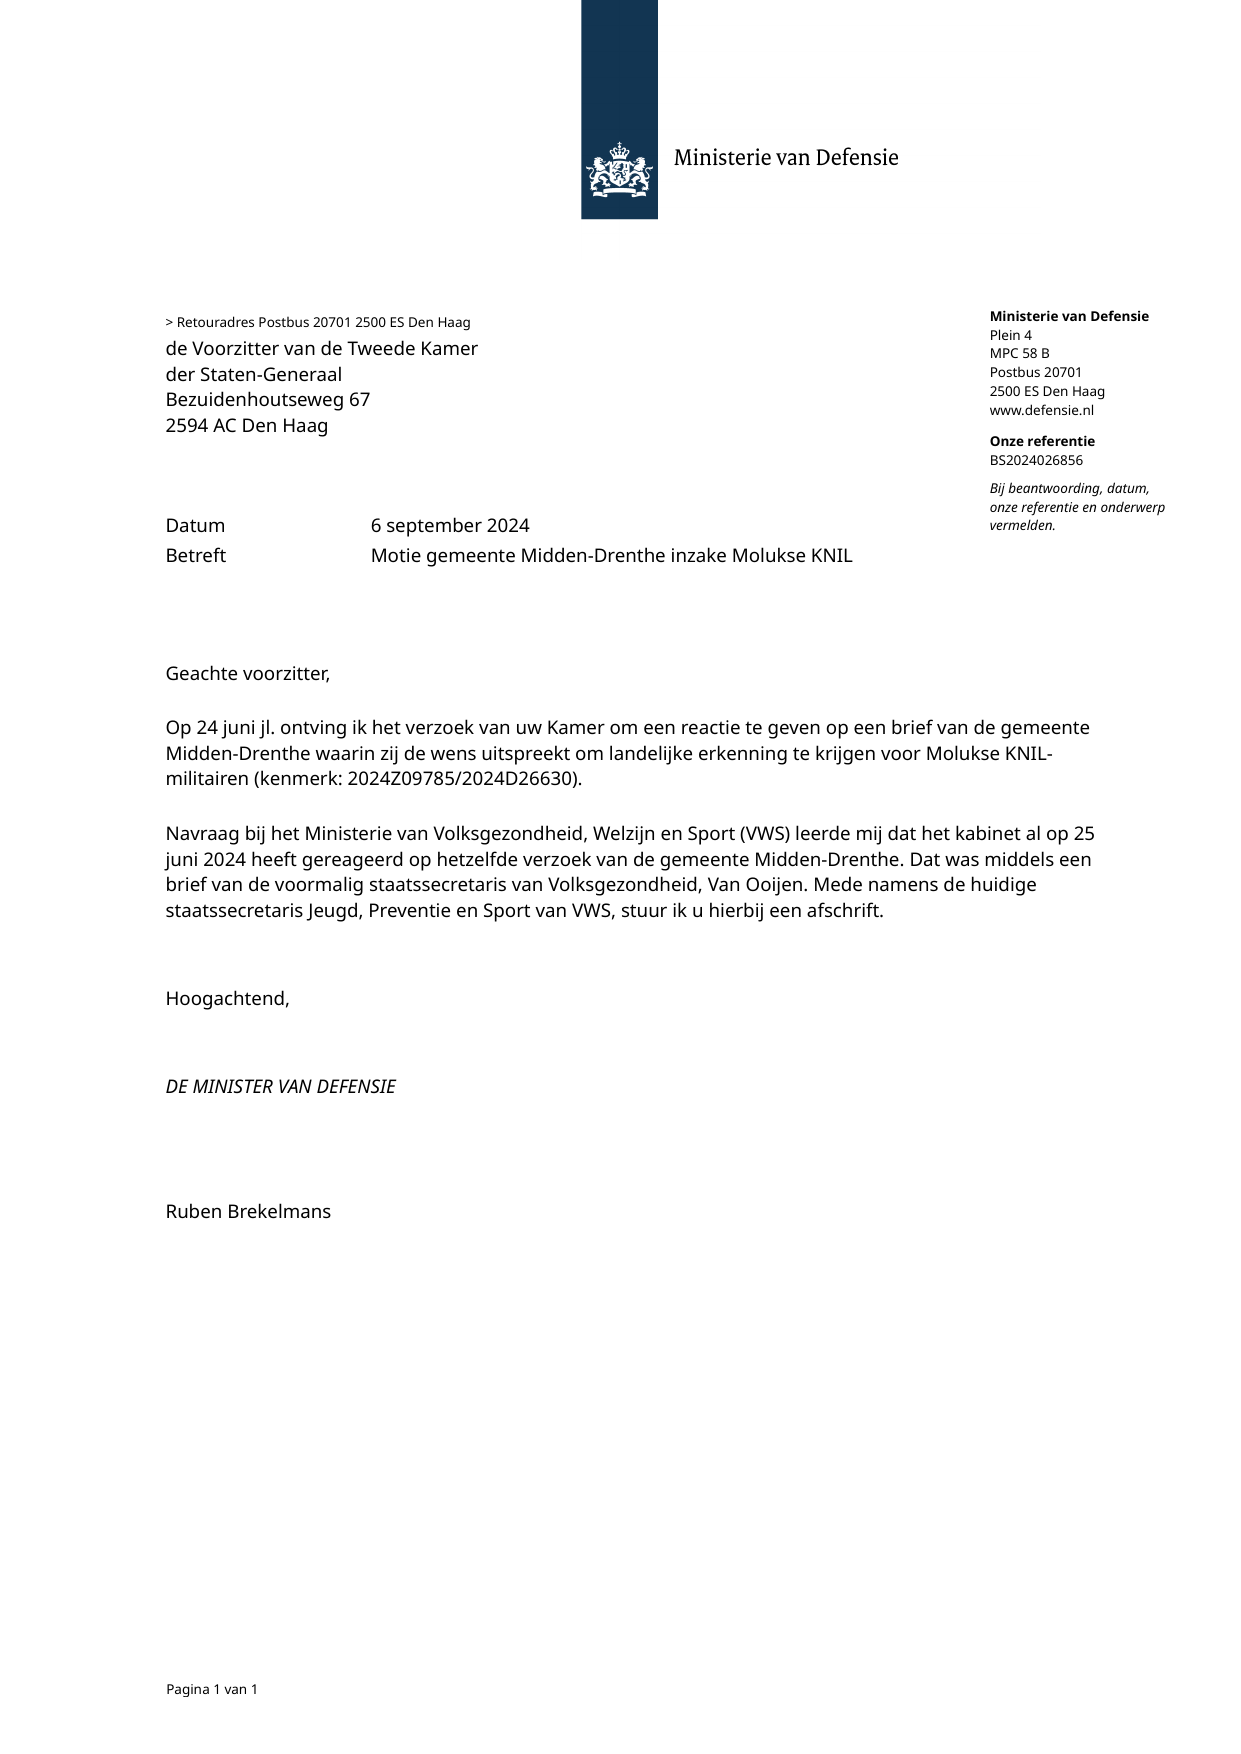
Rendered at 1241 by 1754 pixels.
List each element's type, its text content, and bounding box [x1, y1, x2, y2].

table_header > Retouradres Postbus 20701 2500 ES Den Haag [165, 306, 977, 335]
text Ruben Brekelmans [165, 1198, 1122, 1224]
table_cell Betreft [165, 542, 371, 571]
text Hoogachtend, [165, 985, 1122, 1011]
picture [581, 0, 1041, 260]
text Op 24 juni jl. ontving ik het verzoek van uw Kamer om een reactie te geven op een brief van de gemeente Midden-Drenthe waarin zij de wens uitspreekt om landelijke erkenning te krijgen voor Molukse KNIL-militairen (kenmerk: 2024Z09785/2024D26630). [165, 715, 1122, 791]
text Geachte voorzitter, [165, 660, 1122, 686]
text DE MINISTER VAN DEFENSIE [165, 1073, 1122, 1098]
table_cell de Voorzitter van de Tweede Kamer der Staten-Generaal Bezuidenhoutseweg 67 2594 AC Den Haag [165, 335, 977, 512]
table_cell Datum [165, 513, 371, 542]
table_cell Motie gemeente Midden-Drenthe inzake Molukse KNIL [371, 542, 977, 571]
text Navraag bij het Ministerie van Volksgezondheid, Welzijn en Sport (VWS) leerde mij dat het kabinet al op 25 juni 2024 heeft gereageerd op hetzelfde verzoek van de gemeente Midden-Drenthe. Dat was middels een brief van de voormalig staatssecretaris van Volksgezondheid, Van Ooijen. Mede namens de huidige staatssecretaris Jeugd, Preventie en Sport van VWS, stuur ik u hierbij een afschrift. [165, 820, 1122, 922]
